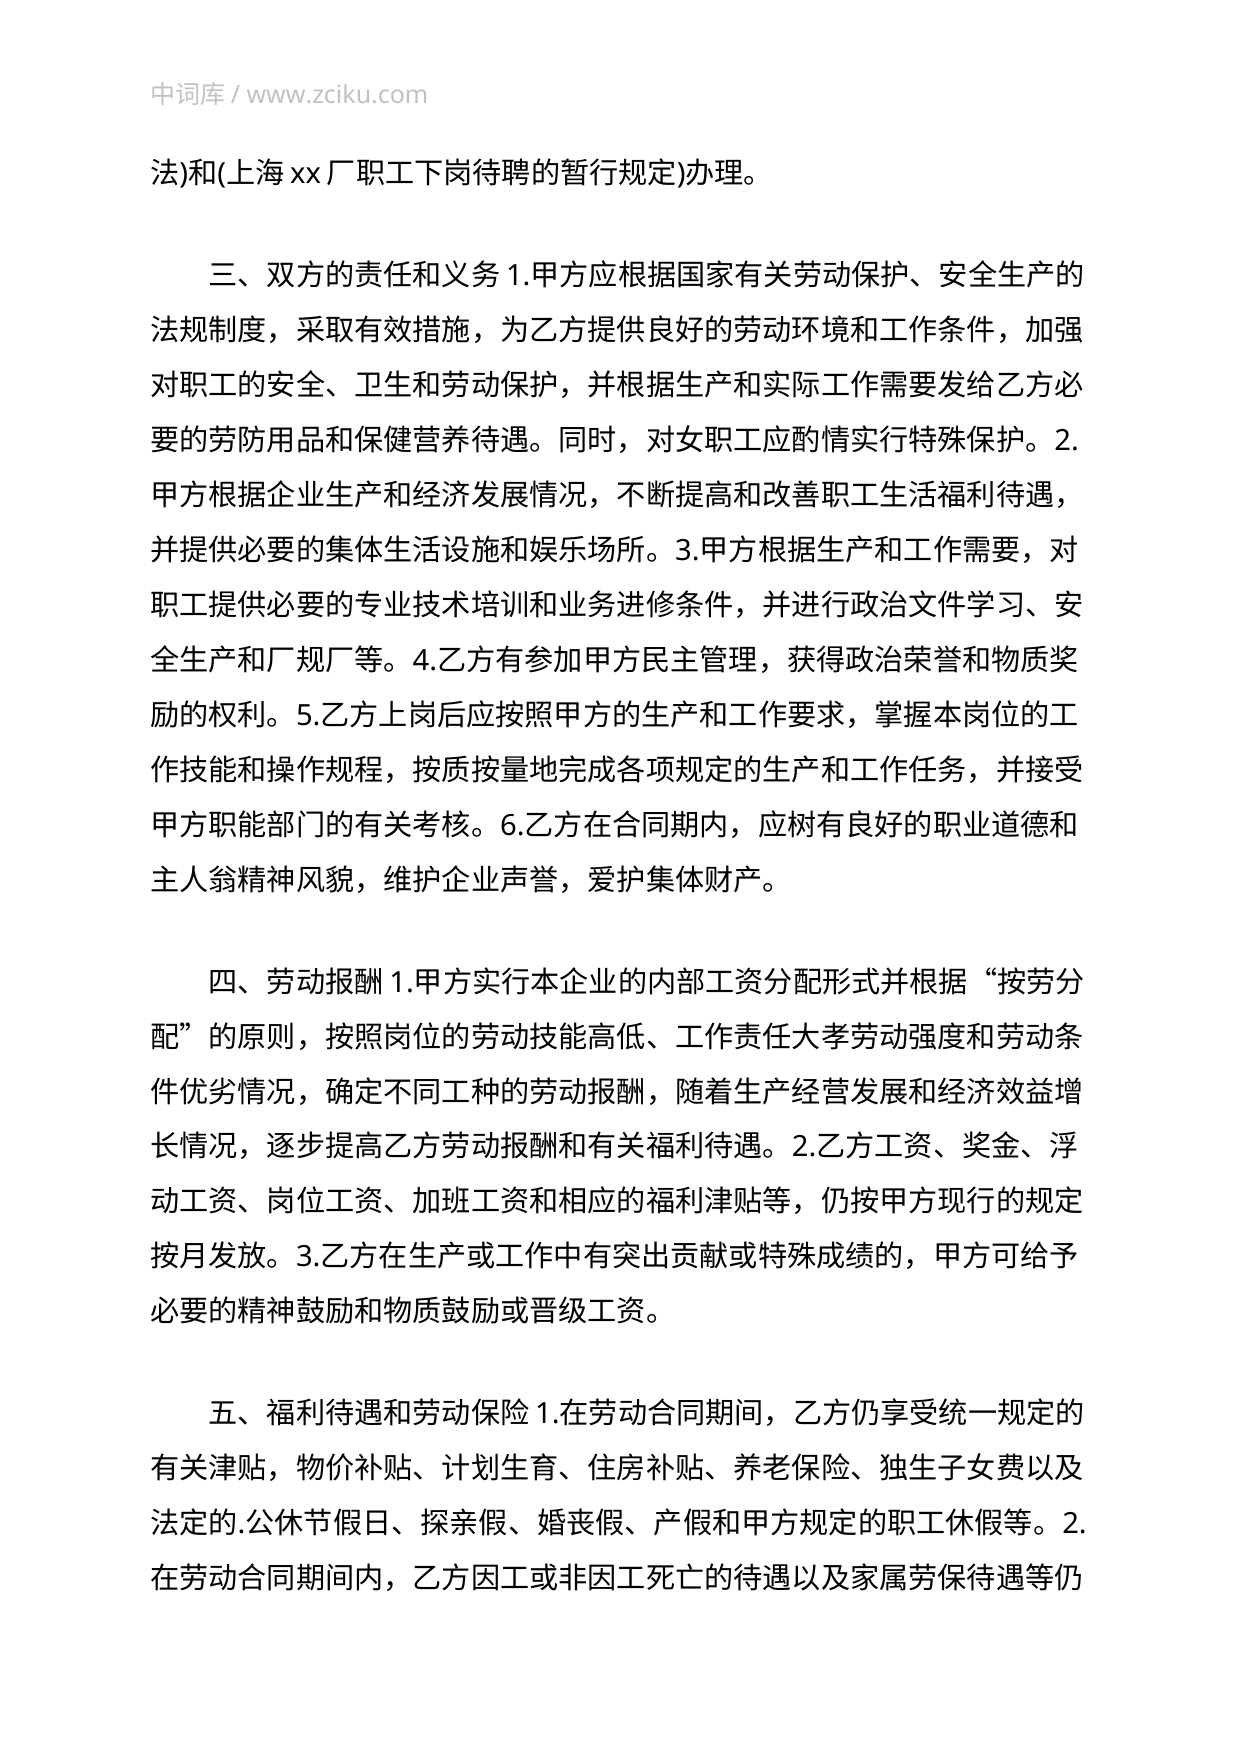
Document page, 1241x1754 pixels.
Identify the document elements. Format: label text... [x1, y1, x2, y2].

text 三、双方的责任和义务1.甲方应根据国家有关劳动保护、安全生产的法规制度，采取有效措施，为乙方提供良好的劳动环境和工作条件，加强对职工的安全、卫生和劳动保护，并根据生产和实际工作需要发给乙方必要的劳防用品和保健营养待遇。同时，对女职工应酌情实行特殊保护。2.甲方根据企业生产和经济发展情况，不断提高和改善职工生活福利待遇，并提供必要的集体生活设施和娱乐场所。3.甲方根据生产和工作需要，对职工提供必要的专业技术培训和业务进修条件，并进行政治文件学习、安全生产和厂规厂等。4.乙方有参加甲方民主管理，获得政治荣誉和物质奖励的权利。5.乙方上岗后应按照甲方的生产和工作要求，掌握本岗位的工作技能和操作规程，按质按量地完成各项规定的生产和工作任务，并接受甲方职能部门的有关考核。6.乙方在合同期内，应树有良好的职业道德和主人翁精神风貌，维护企业声誉，爱护集体财产。 [150, 252, 1090, 899]
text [150, 1390, 1090, 1597]
text 四、劳动报酬1.甲方实行本企业的内部工资分配形式并根据“按劳分配”的原则，按照岗位的劳动技能高低、工作责任大孝劳动强度和劳动条件优劣情况，确定不同工种的劳动报酬，随着生产经营发展和经济效益增长情况，逐步提高乙方劳动报酬和有关福利待遇。2.乙方工资、奖金、浮动工资、岗位工资、加班工资和相应的福利津贴等，仍按甲方现行的规定按月发放。3.乙方在生产或工作中有突出贡献或特殊成绩的，甲方可给予必要的精神鼓励和物质鼓励或晋级工资。 [150, 958, 1090, 1330]
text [150, 150, 1090, 192]
